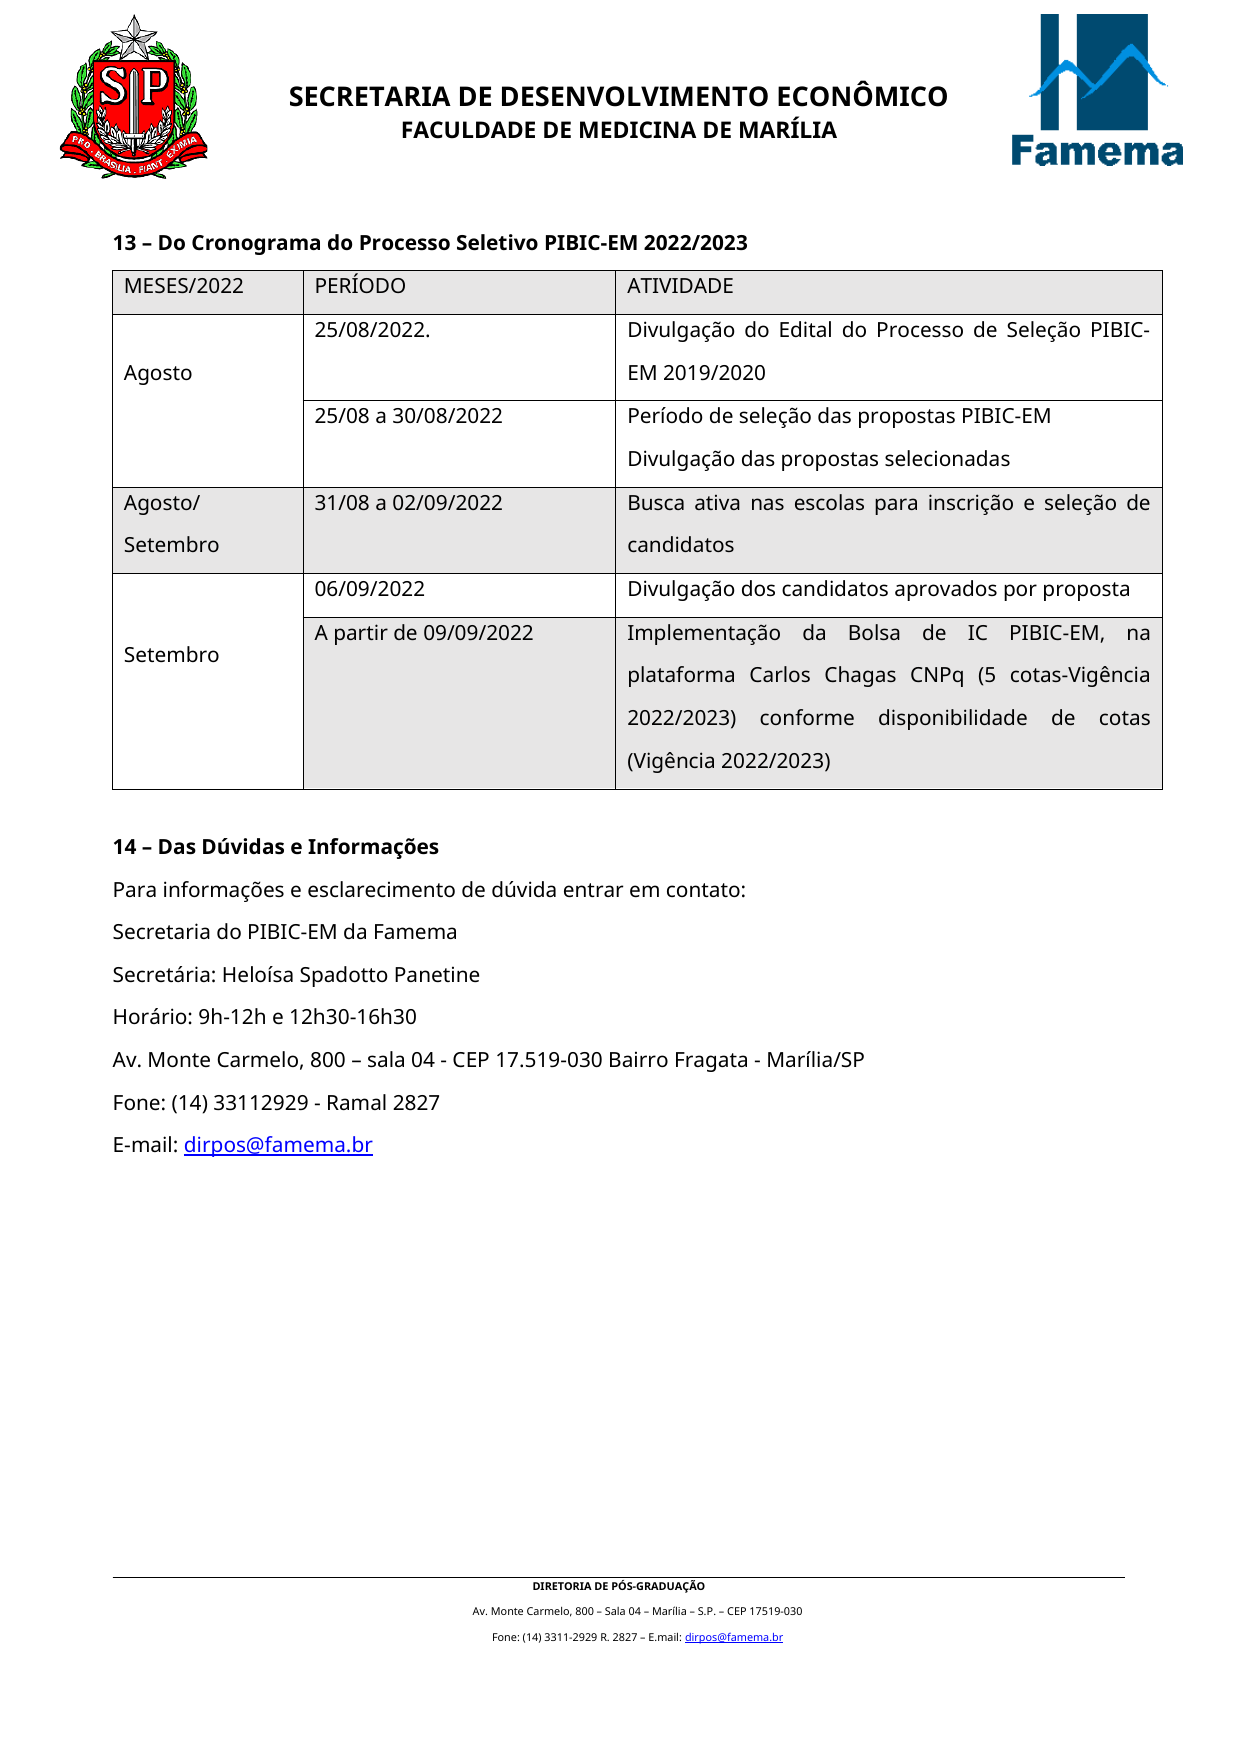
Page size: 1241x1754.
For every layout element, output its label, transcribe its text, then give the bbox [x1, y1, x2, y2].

text Para informações e esclarecimento de dúvida entrar em contato: [112, 875, 1162, 903]
text 13 – Do Cronograma do Processo Seletivo PIBIC-EM 2022/2023 [112, 228, 1162, 256]
picture [1009, 14, 1183, 166]
table_header ATIVIDADE [616, 271, 1162, 314]
table_cell Divulgação das propostas selecionadas [616, 444, 1162, 487]
table_cell 06/09/2022 [304, 574, 615, 617]
table_cell Setembro [113, 574, 303, 788]
picture [59, 14, 208, 179]
table_cell [304, 444, 615, 487]
table_cell [113, 444, 303, 487]
table_header PERÍODO [304, 271, 615, 314]
table_cell Implementação da Bolsa de IC PIBIC-EM, na plataforma Carlos Chagas CNPq (5 cotas-Vigência 2022/2023) conforme disponibilidade de cotas (Vigência 2022/2023) [616, 618, 1162, 788]
table_cell 25/08/2022. [304, 315, 615, 400]
text Av. Monte Carmelo, 800 – sala 04 - CEP 17.519-030 Bairro Fragata - Marília/SP [112, 1045, 1162, 1073]
text Secretaria do PIBIC-EM da Famema [112, 917, 1162, 946]
text Fone: (14) 33112929 - Ramal 2827 E-mail: dirpos@famema.br [112, 1088, 1162, 1159]
table_cell A partir de 09/09/2022 [304, 618, 615, 788]
text 14 – Das Dúvidas e Informações [112, 832, 1162, 861]
table_cell Agosto [113, 315, 303, 444]
table_cell Divulgação do Edital do Processo de Seleção PIBIC-EM 2019/2020 [616, 315, 1162, 400]
text Horário: 9h-12h e 12h30-16h30 [112, 1002, 1162, 1031]
table_cell Período de seleção das propostas PIBIC-EM [616, 401, 1162, 444]
table_header MESES/2022 [113, 271, 303, 314]
text Secretária: Heloísa Spadotto Panetine [112, 960, 1162, 988]
table_cell 25/08 a 30/08/2022 [304, 401, 615, 444]
table_cell Divulgação dos candidatos aprovados por proposta [616, 574, 1162, 617]
table_cell Busca ativa nas escolas para inscrição e seleção de candidatos [616, 488, 1162, 573]
table_cell 31/08 a 02/09/2022 [304, 488, 615, 573]
table_cell Agosto/ Setembro [113, 488, 303, 573]
